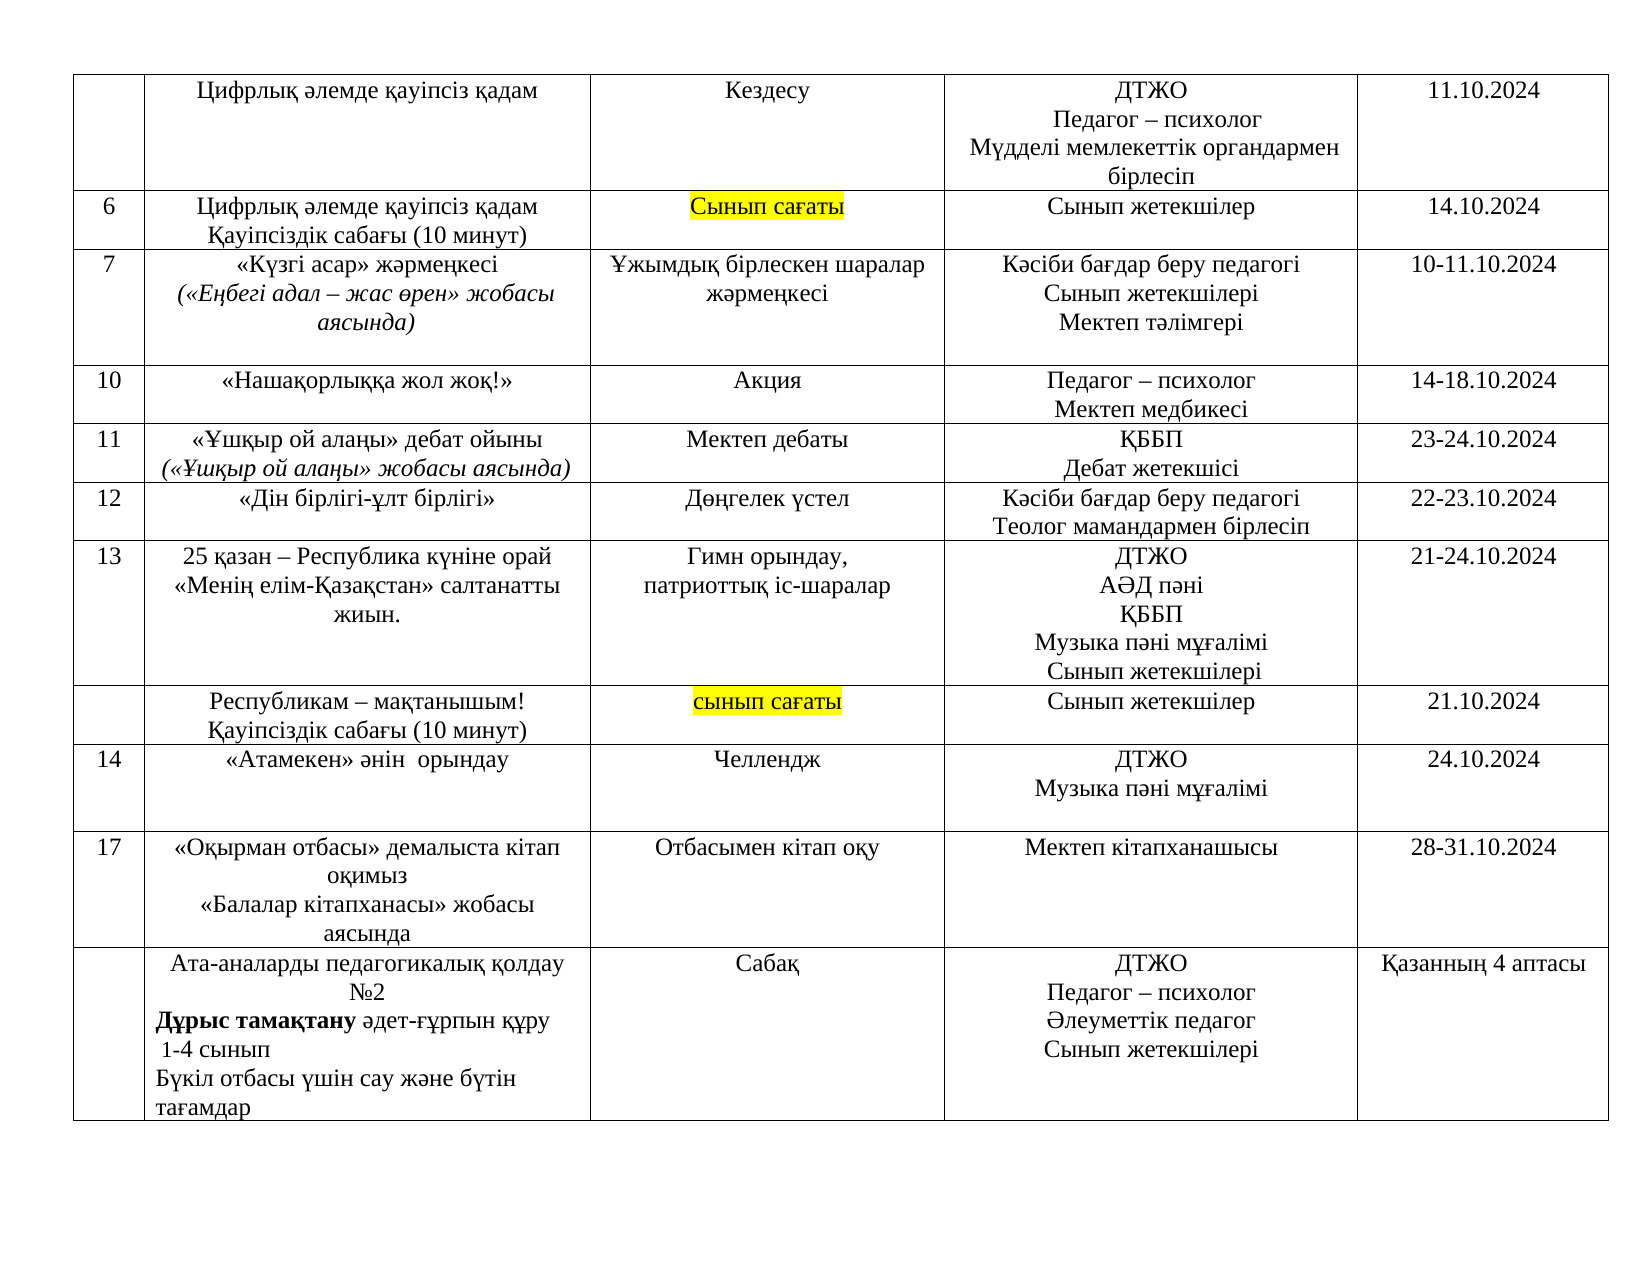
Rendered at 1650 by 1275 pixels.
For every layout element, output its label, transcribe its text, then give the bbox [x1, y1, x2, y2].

table_cell 24.10.2024 [1358, 745, 1608, 831]
table_cell Цифрлық әлемде қауіпсіз қадам [145, 75, 590, 190]
table_cell Челлендж [591, 745, 944, 831]
table_cell «Дін бірлігі-ұлт бірлігі» [145, 483, 590, 540]
table_cell 12 [74, 483, 144, 540]
table_cell 25 қазан – Республика күніне орай «Менің елім-Қазақстан» салтанатты жиын. [145, 541, 590, 685]
table_cell ДТЖО Педагог – психолог Мүдделі мемлекеттік органдармен бірлесіп [945, 75, 1357, 190]
table_cell 13 [74, 541, 144, 685]
table_cell Акция [591, 366, 944, 423]
table_cell Мектеп дебаты [591, 424, 944, 482]
table_cell 28-31.10.2024 [1358, 832, 1608, 947]
table_cell сынып сағаты [591, 686, 944, 743]
table_cell 17 [74, 832, 144, 947]
table_cell 10 [74, 366, 144, 423]
table_cell «Ұшқыр ой алаңы» дебат ойыны («Ұшқыр ой алаңы» жобасы аясында) [145, 424, 590, 482]
table_cell 14 [74, 745, 144, 831]
table_cell Кәсіби бағдар беру педагогі Сынып жетекшілері Мектеп тәлімгері [945, 250, 1357, 364]
table_cell 11.10.2024 [1358, 75, 1608, 190]
table_cell 14.10.2024 [1358, 191, 1608, 248]
table_cell Гимн орындау, патриоттық іс-шаралар [591, 541, 944, 685]
table_cell Кездесу [591, 75, 944, 190]
table_cell Кәсіби бағдар беру педагогі Теолог мамандармен бірлесіп [945, 483, 1357, 540]
table_cell 11 [74, 424, 144, 482]
table_cell ДТЖО АӘД пәні ҚББП Музыка пәні мұғалімі Сынып жетекшілері [945, 541, 1357, 685]
table_cell Қазанның 4 аптасы [1358, 948, 1608, 1120]
table_cell «Нашақорлыққа жол жоқ!» [145, 366, 590, 423]
table_cell 10-11.10.2024 [1358, 250, 1608, 364]
table_cell «Күзгі асар» жәрмеңкесі («Еңбегі адал – жас өрен» жобасы аясында) [145, 250, 590, 364]
table_cell 21.10.2024 [1358, 686, 1608, 743]
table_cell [945, 948, 1357, 1120]
table_cell 7 [74, 250, 144, 364]
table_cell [145, 948, 590, 1120]
table_cell Сынып сағаты [591, 191, 944, 248]
table_cell Отбасымен кітап оқу [591, 832, 944, 947]
table_cell ҚББП Дебат жетекшісі [945, 424, 1357, 482]
table_cell 23-24.10.2024 [1358, 424, 1608, 482]
table_cell «Оқырман отбасы» демалыста кітап оқимыз «Балалар кітапханасы» жобасы аясында [145, 832, 590, 947]
table_cell 14-18.10.2024 [1358, 366, 1608, 423]
table_cell «Атамекен» әнін орындау [145, 745, 590, 831]
table_cell Ұжымдық бірлескен шаралар жәрмеңкесі [591, 250, 944, 364]
table_cell Сынып жетекшілер [945, 191, 1357, 248]
table_cell 21-24.10.2024 [1358, 541, 1608, 685]
table_cell Сабақ [591, 948, 944, 1120]
table_cell Педагог – психолог Мектеп медбикесі [945, 366, 1357, 423]
table_cell Дөңгелек үстел [591, 483, 944, 540]
table_cell Цифрлық әлемде қауіпсіз қадам Қауіпсіздік сабағы (10 минут) [145, 191, 590, 248]
table_cell Мектеп кітапханашысы [945, 832, 1357, 947]
table_cell 22-23.10.2024 [1358, 483, 1608, 540]
table_cell ДТЖО Музыка пәні мұғалімі [945, 745, 1357, 831]
table_cell Сынып жетекшілер [945, 686, 1357, 743]
table_cell [74, 948, 144, 1120]
table_cell 6 [74, 191, 144, 248]
table_cell [74, 75, 144, 190]
table_cell Республикам – мақтанышым! Қауіпсіздік сабағы (10 минут) [145, 686, 590, 743]
table_cell [74, 686, 144, 743]
